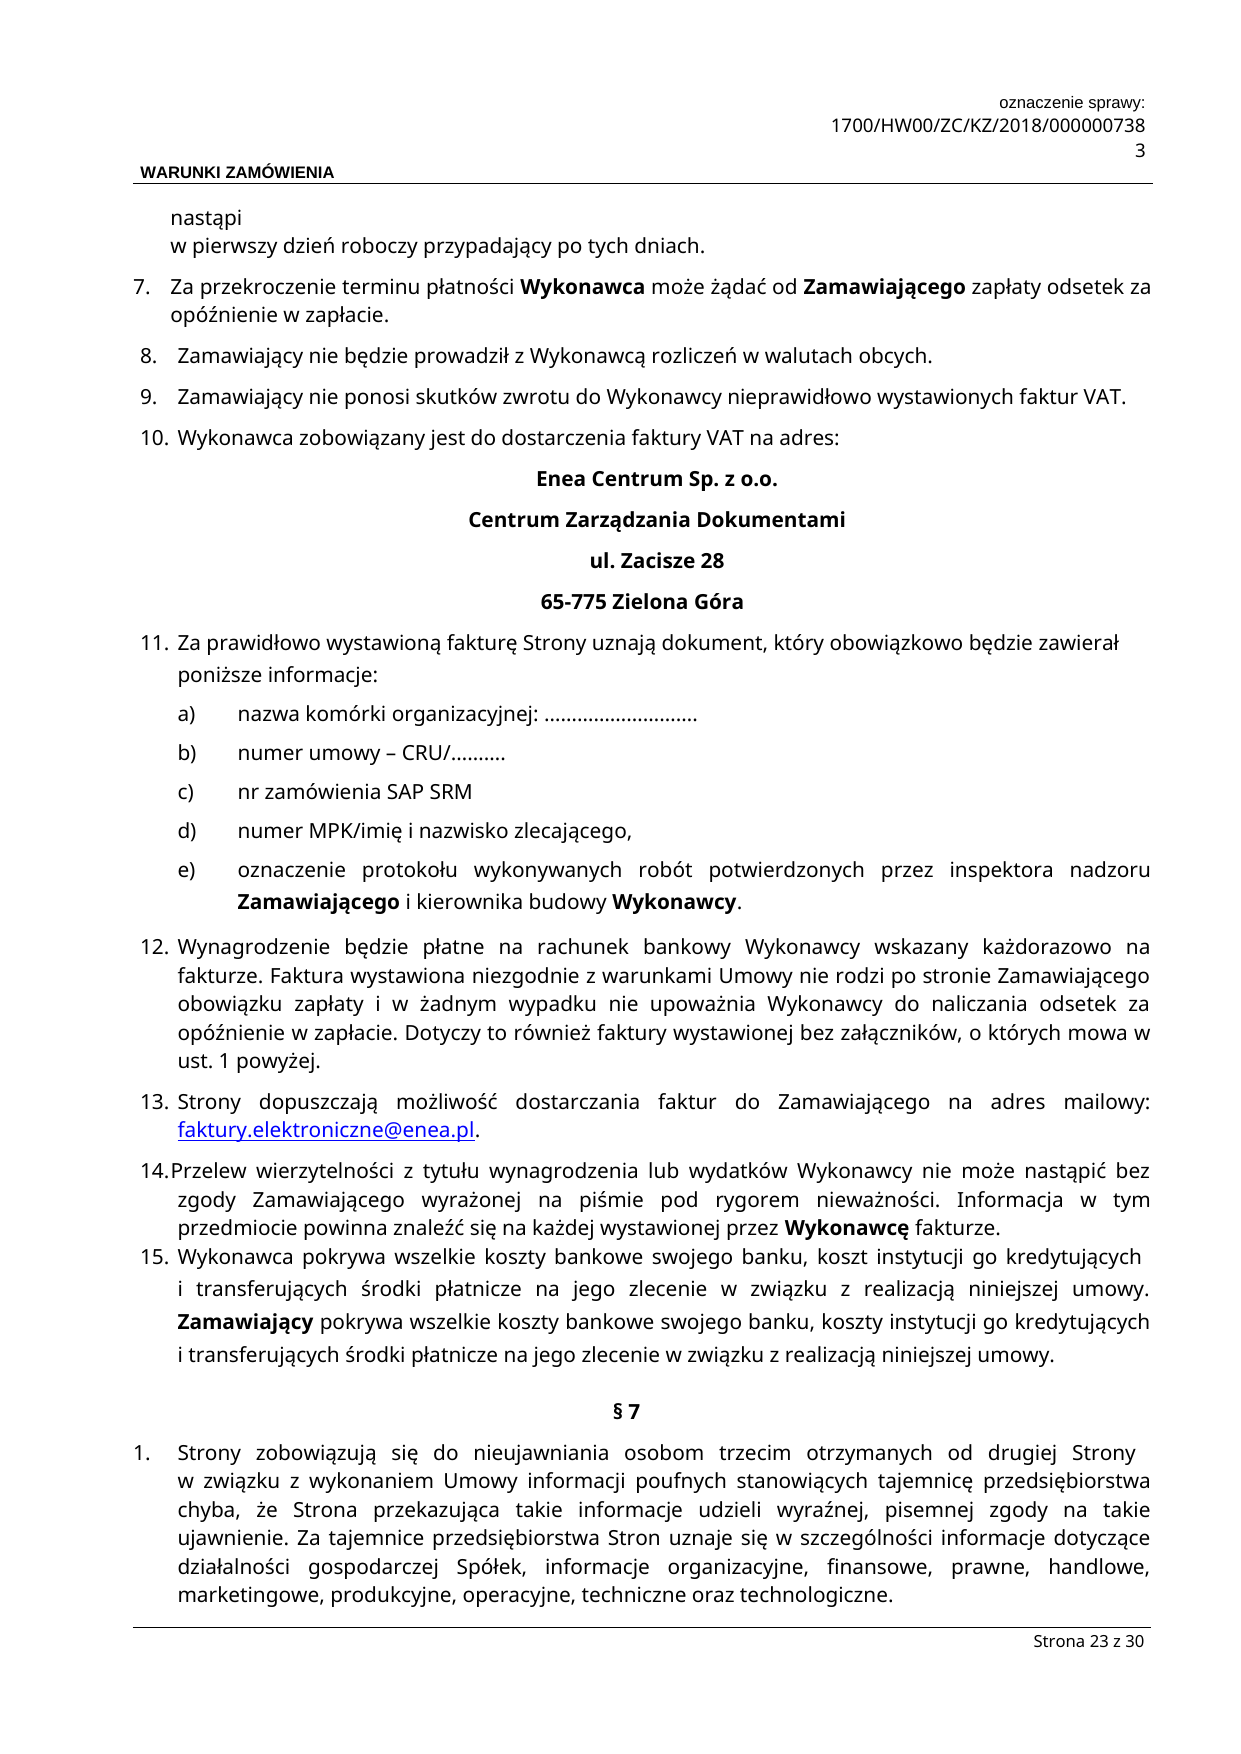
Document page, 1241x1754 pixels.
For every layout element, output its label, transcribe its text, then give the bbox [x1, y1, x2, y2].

text Enea Centrum Sp. z o.o. [162, 464, 1152, 493]
list Za prawidłowo wystawioną fakturę Strony uznają dokument, który obowiązkowo będzie zawierał poniższe informacje: [140, 628, 1152, 689]
text Centrum Zarządzania Dokumentami [162, 505, 1152, 533]
list Za przekroczenie terminu płatności Wykonawca może żądać od Zamawiającego zapłaty odsetek za opóźnienie w zapłacie. [133, 272, 1152, 329]
text 65-775 Zielona Góra [133, 587, 1152, 615]
list Zamawiający nie będzie prowadził z Wykonawcą rozliczeń w walutach obcych. [140, 341, 1152, 370]
list nazwa komórki organizacyjnej: ………………………. [177, 699, 1152, 728]
list oznaczenie protokołu wykonywanych robót potwierdzonych przez inspektora nadzoru Zamawiającego i kierownika budowy Wykonawcy. [177, 855, 1152, 916]
list Wynagrodzenie będzie płatne na rachunek bankowy Wykonawcy wskazany każdorazowo na fakturze. Faktura wystawiona niezgodnie z warunkami Umowy nie rodzi po stronie Zamawiającego obowiązku zapłaty i w żadnym wypadku nie upoważnia Wykonawcy do naliczania odsetek za opóźnienie w zapłacie. Dotyczy to również faktury wystawionej bez załączników, o których mowa w ust. 1 powyżej. [140, 932, 1152, 1075]
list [133, 203, 1152, 259]
list Wykonawca pokrywa wszelkie koszty bankowe swojego banku, koszt instytucji go kredytujących i transferujących środki płatnicze na jego zlecenie w związku z realizacją niniejszej umowy. Zamawiający pokrywa wszelkie koszty bankowe swojego banku, koszty instytucji go kredytujących i transferujących środki płatnicze na jego zlecenie w związku z realizacją niniejszej umowy. [140, 1242, 1152, 1368]
list numer umowy – CRU/………. [177, 738, 1152, 767]
list numer MPK/imię i nazwisko zlecającego, [177, 816, 1152, 844]
text ul. Zacisze 28 [162, 546, 1152, 574]
list Wykonawca zobowiązany jest do dostarczenia faktury VAT na adres: [140, 423, 1152, 452]
list Zamawiający nie ponosi skutków zwrotu do Wykonawcy nieprawidłowo wystawionych faktur VAT. [140, 382, 1152, 411]
list Strony dopuszczają możliwość dostarczania faktur do Zamawiającego na adres mailowy: faktury.elektroniczne@enea.pl. [140, 1087, 1152, 1144]
list nr zamówienia SAP SRM [177, 777, 1152, 806]
list Strony zobowiązują się do nieujawniania osobom trzecim otrzymanych od drugiej Strony w związku z wykonaniem Umowy informacji poufnych stanowiących tajemnicę przedsiębiorstwa chyba, że Strona przekazująca takie informacje udzieli wyraźnej, pisemnej zgody na takie ujawnienie. Za tajemnice przedsiębiorstwa Stron uznaje się w szczególności informacje dotyczące działalności gospodarczej Spółek, informacje organizacyjne, finansowe, prawne, handlowe, marketingowe, produkcyjne, operacyjne, techniczne oraz technologiczne. [133, 1438, 1152, 1609]
list Przelew wierzytelności z tytułu wynagrodzenia lub wydatków Wykonawcy nie może nastąpić bez zgody Zamawiającego wyrażonej na piśmie pod rygorem nieważności. Informacja w tym przedmiocie powinna znaleźć się na każdej wystawionej przez Wykonawcę fakturze. [140, 1157, 1152, 1242]
